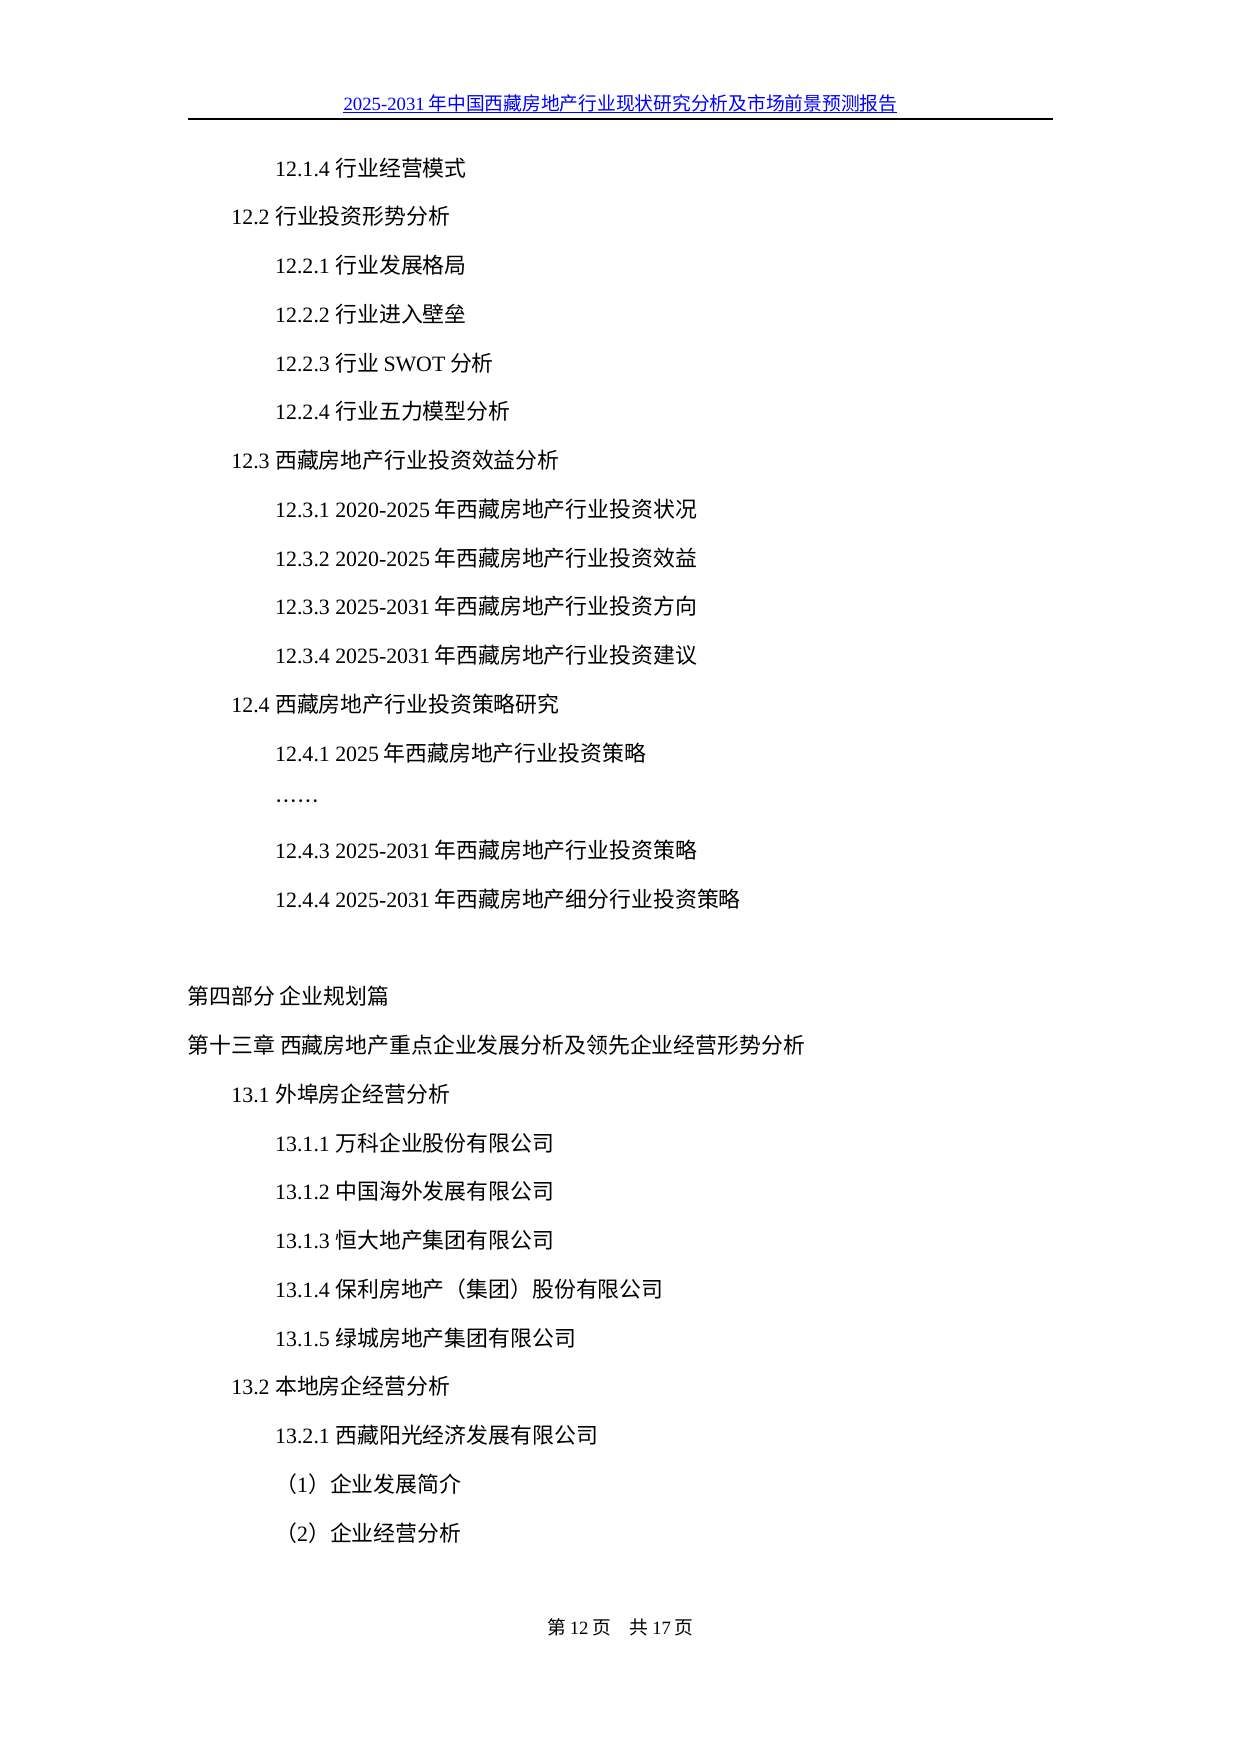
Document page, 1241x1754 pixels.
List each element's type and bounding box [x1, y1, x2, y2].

text [187, 150, 1053, 1548]
